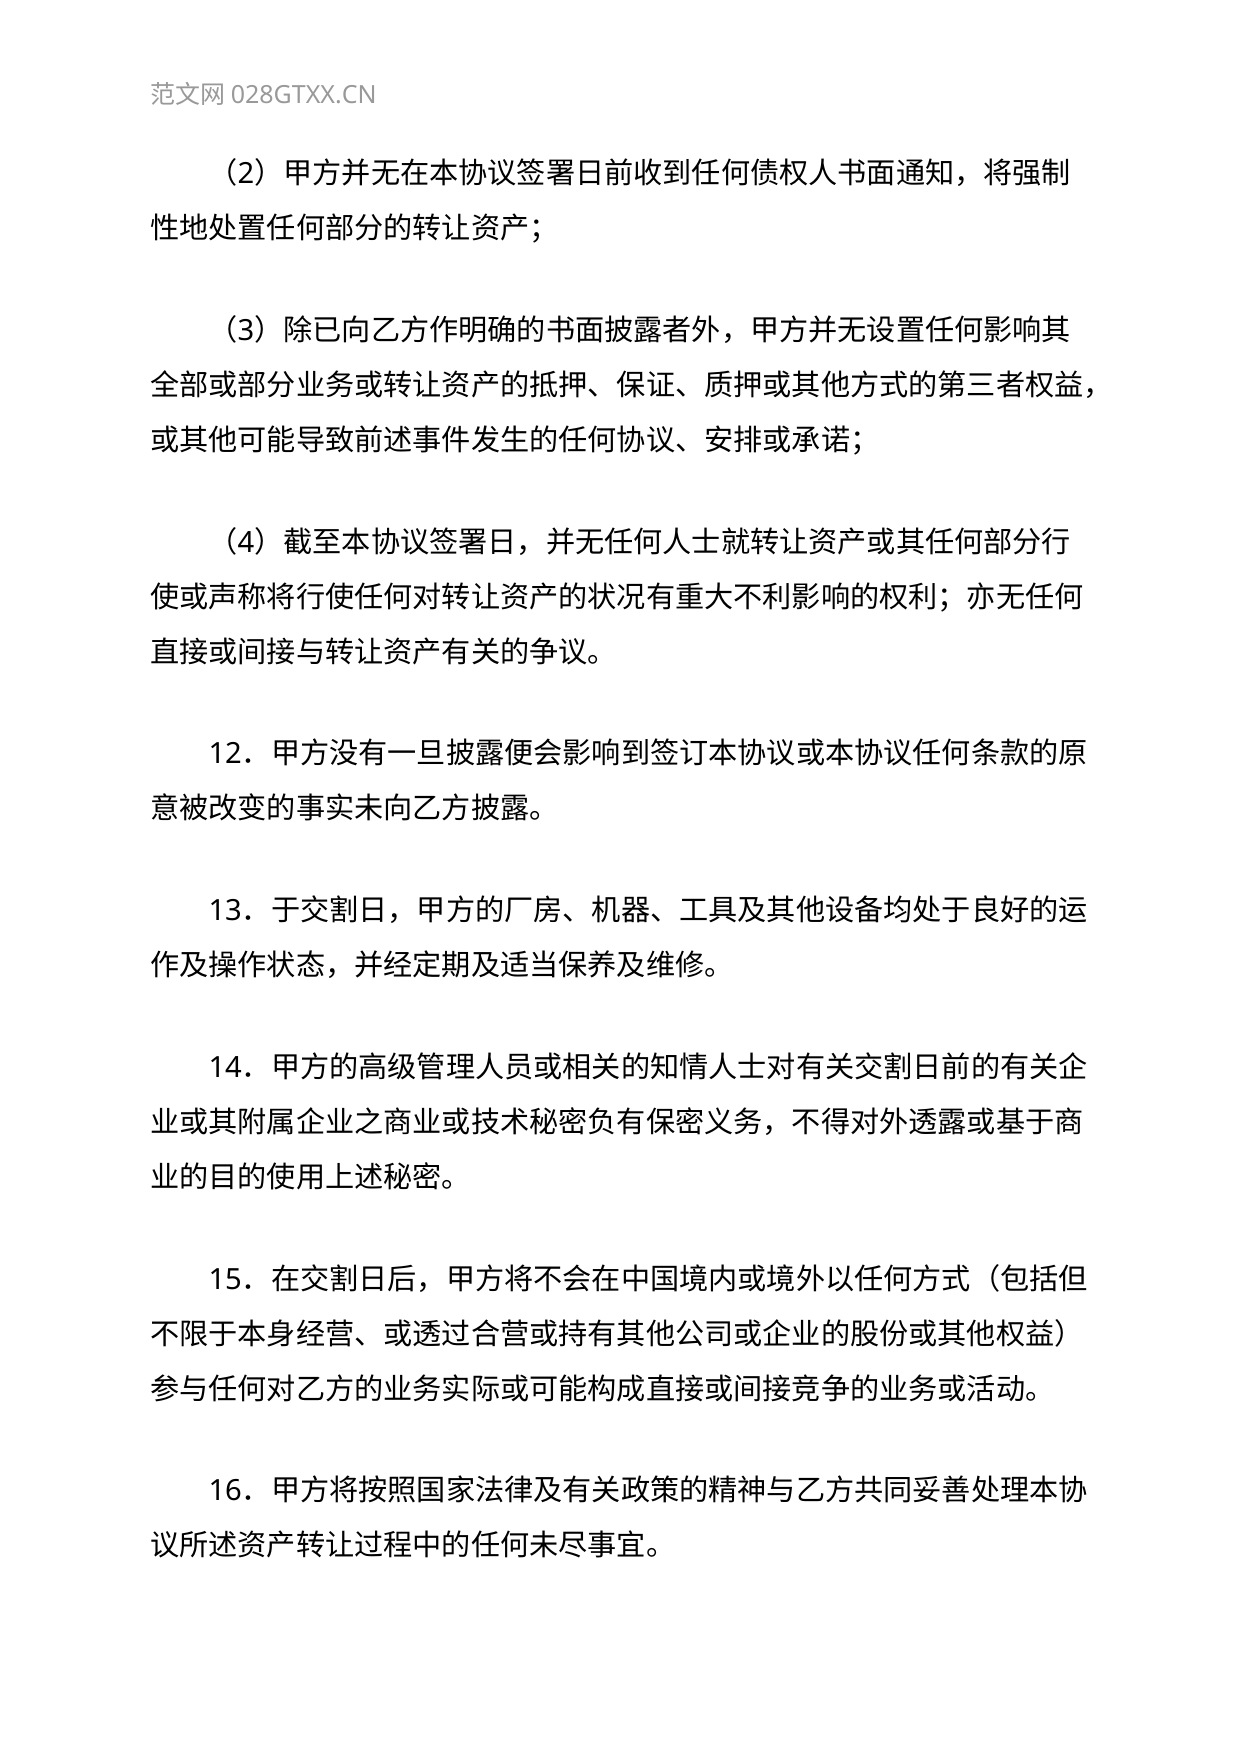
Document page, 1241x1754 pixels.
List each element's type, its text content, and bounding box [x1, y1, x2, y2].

text （4）截至本协议签署日，并无任何人士就转让资产或其任何部分行使或声称将行使任何对转让资产的状况有重大不利影响的权利；亦无任何直接或间接与转让资产有关的争议。 [150, 518, 1090, 671]
text 12．甲方没有一旦披露便会影响到签订本协议或本协议任何条款的原意被改变的事实未向乙方披露。 [150, 730, 1090, 827]
text （2）甲方并无在本协议签署日前收到任何债权人书面通知，将强制性地处置任何部分的转让资产； [150, 150, 1090, 247]
text （3）除已向乙方作明确的书面披露者外，甲方并无设置任何影响其全部或部分业务或转让资产的抵押、保证、质押或其他方式的第三者权益，或其他可能导致前述事件发生的任何协议、安排或承诺； [150, 307, 1090, 459]
text 14．甲方的高级管理人员或相关的知情人士对有关交割日前的有关企业或其附属企业之商业或技术秘密负有保密义务，不得对外透露或基于商业的目的使用上述秘密。 [150, 1044, 1090, 1196]
text 16．甲方将按照国家法律及有关政策的精神与乙方共同妥善处理本协议所述资产转让过程中的任何未尽事宜。 [150, 1467, 1090, 1564]
text 15．在交割日后，甲方将不会在中国境内或境外以任何方式（包括但不限于本身经营、或透过合营或持有其他公司或企业的股份或其他权益）参与任何对乙方的业务实际或可能构成直接或间接竞争的业务或活动。 [150, 1255, 1090, 1407]
text 13．于交割日，甲方的厂房、机器、工具及其他设备均处于良好的运作及操作状态，并经定期及适当保养及维修。 [150, 887, 1090, 984]
